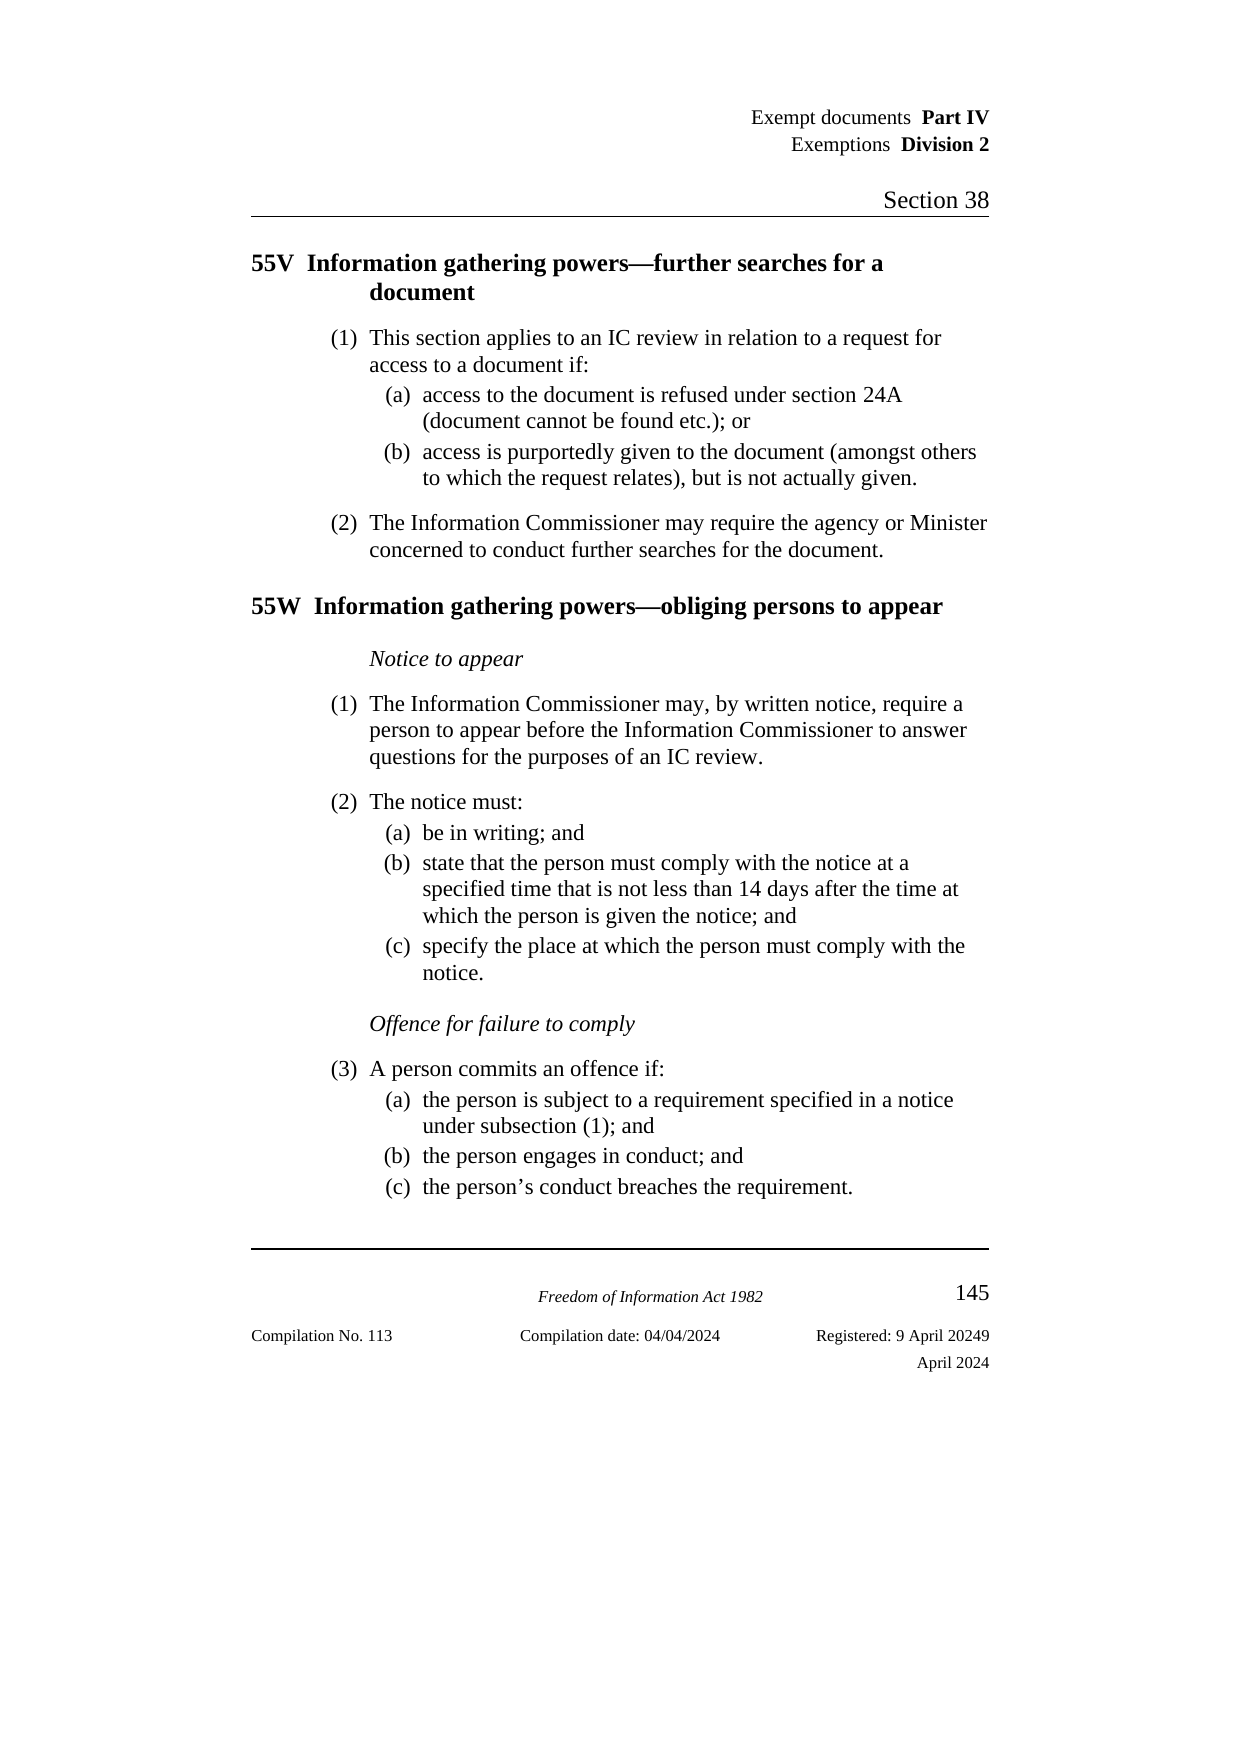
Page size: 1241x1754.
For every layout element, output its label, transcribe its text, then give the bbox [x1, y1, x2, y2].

text (a) access to the document is refused under section 24A (document cannot be found etc.); or [251, 381, 989, 434]
text Notice to appear [369, 645, 989, 671]
text (c) specify the place at which the person must comply with the notice. [251, 932, 989, 985]
text (b) access is purportedly given to the document (amongst others to which the request relates), but is not actually given. [251, 438, 989, 491]
text Offence for failure to comply [369, 1010, 989, 1036]
text (a) be in writing; and [251, 818, 989, 845]
text 55V Information gathering powers—further searches for a document [251, 248, 989, 306]
text (b) state that the person must comply with the notice at a specified time that is not less than 14 days after the time at which the person is given the notice; and [251, 849, 989, 928]
text (2) The notice must: [251, 788, 989, 814]
text (b) the person engages in conduct; and [251, 1142, 989, 1169]
text (1) The Information Commissioner may, by written notice, require a person to appear before the Information Commissioner to answer questions for the purposes of an IC review. [251, 690, 989, 769]
text (c) the person’s conduct breaches the requirement. [251, 1173, 989, 1199]
text (1) This section applies to an IC review in relation to a request for access to a document if: [251, 324, 989, 377]
text (a) the person is subject to a requirement specified in a notice under subsection (1); and [251, 1086, 989, 1138]
text (2) The Information Commissioner may require the agency or Minister concerned to conduct further searches for the document. [251, 509, 989, 562]
text (3) A person commits an offence if: [251, 1055, 989, 1081]
text 55W Information gathering powers—obliging persons to appear [251, 591, 989, 620]
